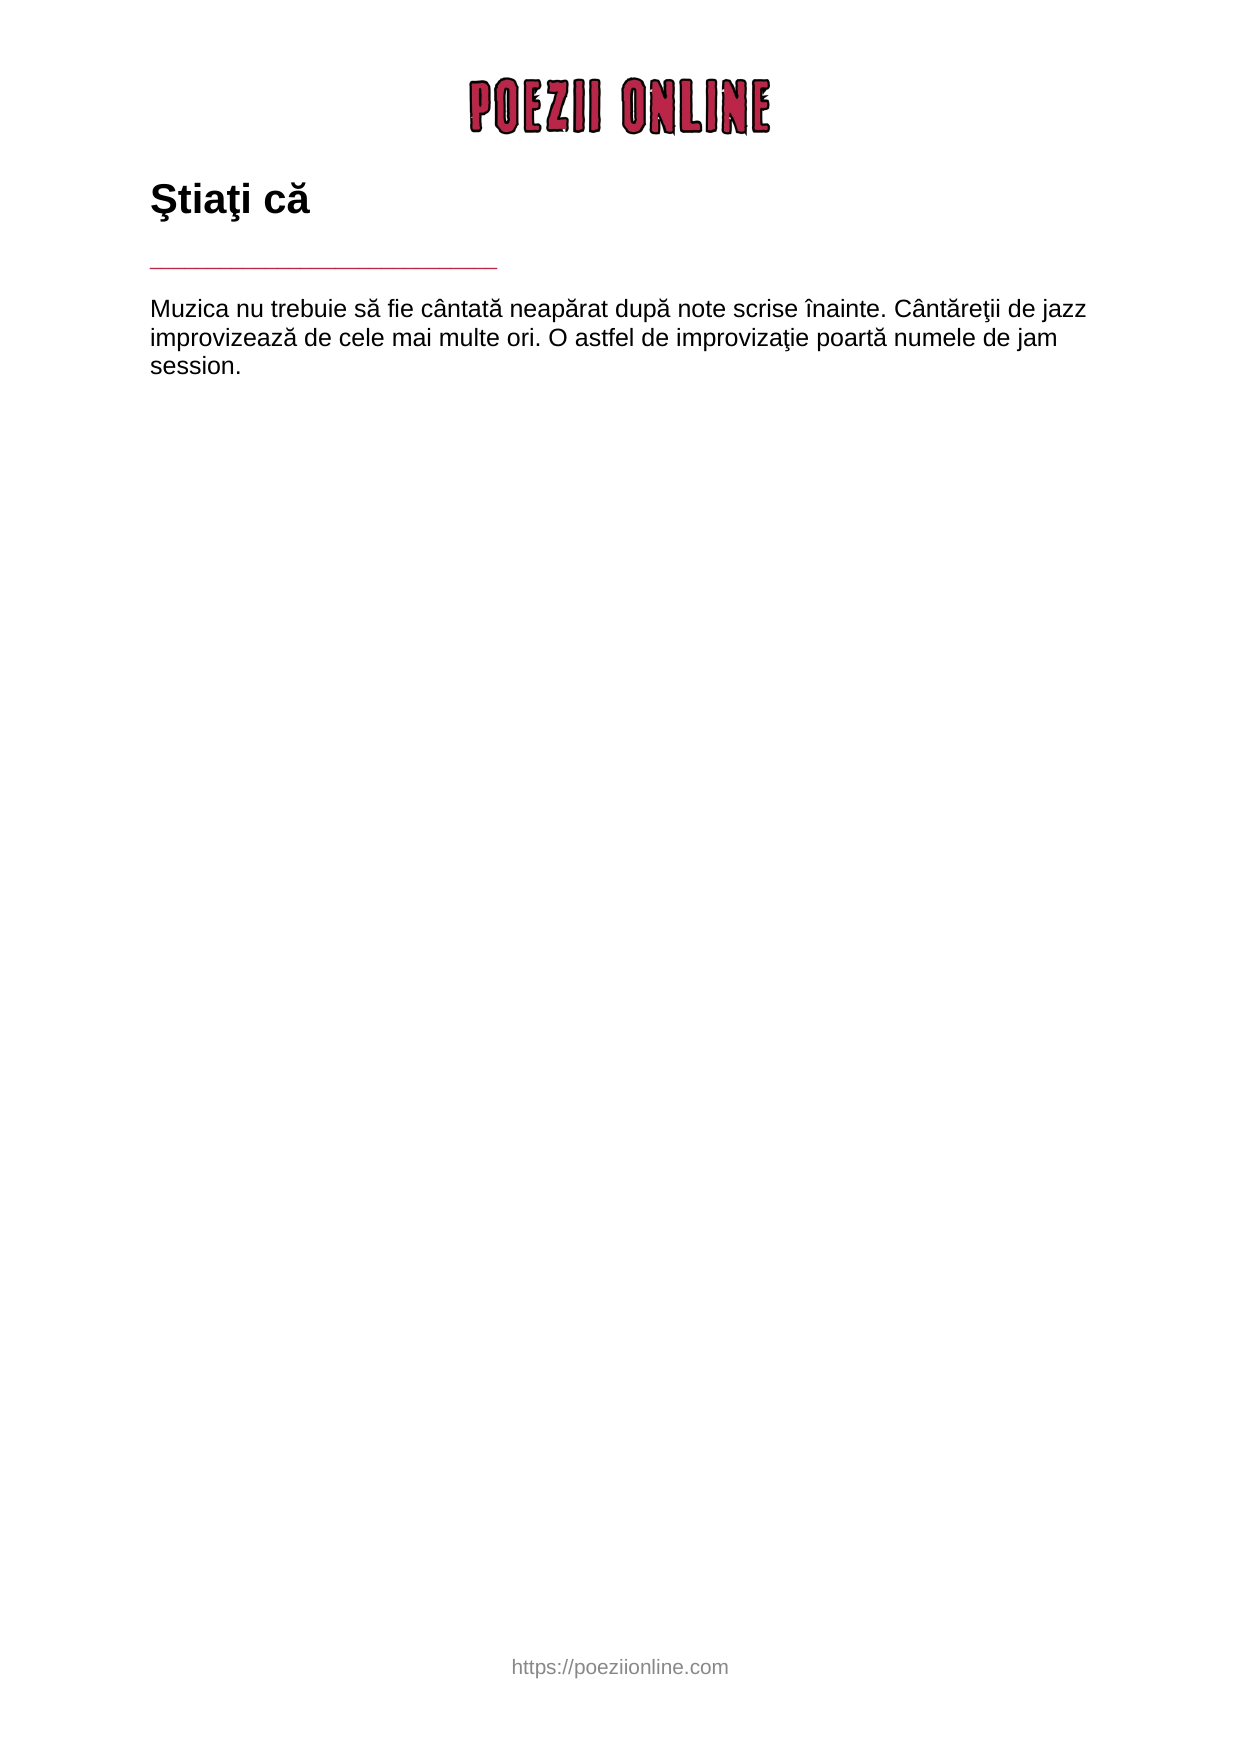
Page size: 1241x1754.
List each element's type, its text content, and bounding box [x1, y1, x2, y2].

text ______________________________ [150, 246, 1090, 270]
text Ştiaţi că [150, 174, 1090, 222]
text Muzica nu trebuie să fie cântată neapărat după note scrise înainte. Cântăreţii de jazz improvizează de cele mai multe ori. O astfel de improvizaţie poartă numele de jam session. [150, 294, 1090, 380]
picture [463, 74, 777, 138]
